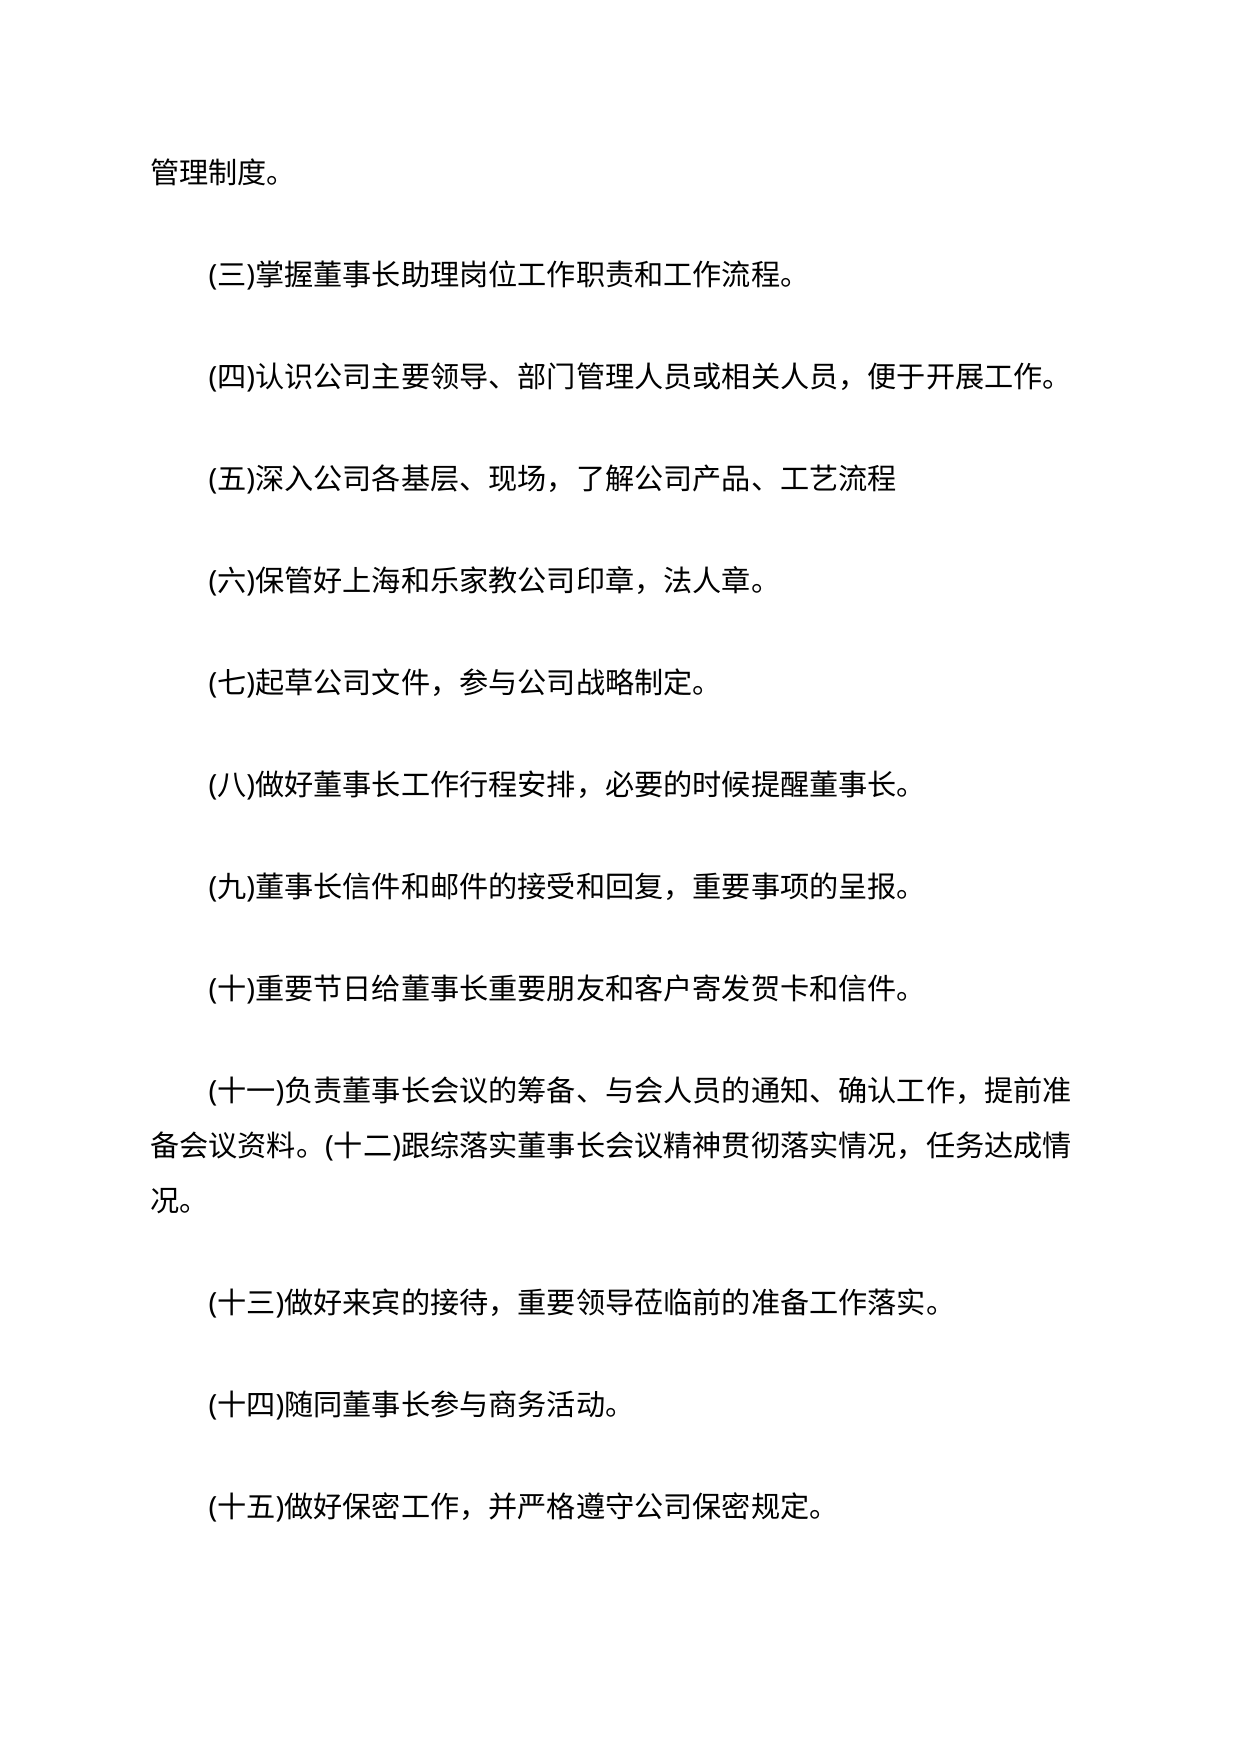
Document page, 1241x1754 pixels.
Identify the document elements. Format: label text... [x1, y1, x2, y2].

text (十五)做好保密工作，并严格遵守公司保密规定。 [150, 1483, 1090, 1526]
text (四)认识公司主要领导、部门管理人员或相关人员，便于开展工作。 [150, 354, 1090, 396]
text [150, 150, 1090, 192]
text (十四)随同董事长参与商务活动。 [150, 1381, 1090, 1424]
text (六)保管好上海和乐家教公司印章，法人章。 [150, 558, 1090, 600]
text (十)重要节日给董事长重要朋友和客户寄发贺卡和信件。 [150, 966, 1090, 1008]
text (七)起草公司文件，参与公司战略制定。 [150, 660, 1090, 702]
text (十三)做好来宾的接待，重要领导莅临前的准备工作落实。 [150, 1279, 1090, 1322]
text (三)掌握董事长助理岗位工作职责和工作流程。 [150, 252, 1090, 294]
text (十一)负责董事长会议的筹备、与会人员的通知、确认工作，提前准备会议资料。(十二)跟综落实董事长会议精神贯彻落实情况，任务达成情况。 [150, 1068, 1090, 1220]
text (五)深入公司各基层、现场，了解公司产品、工艺流程 [150, 456, 1090, 498]
text (八)做好董事长工作行程安排，必要的时候提醒董事长。 [150, 762, 1090, 804]
text (九)董事长信件和邮件的接受和回复，重要事项的呈报。 [150, 864, 1090, 906]
